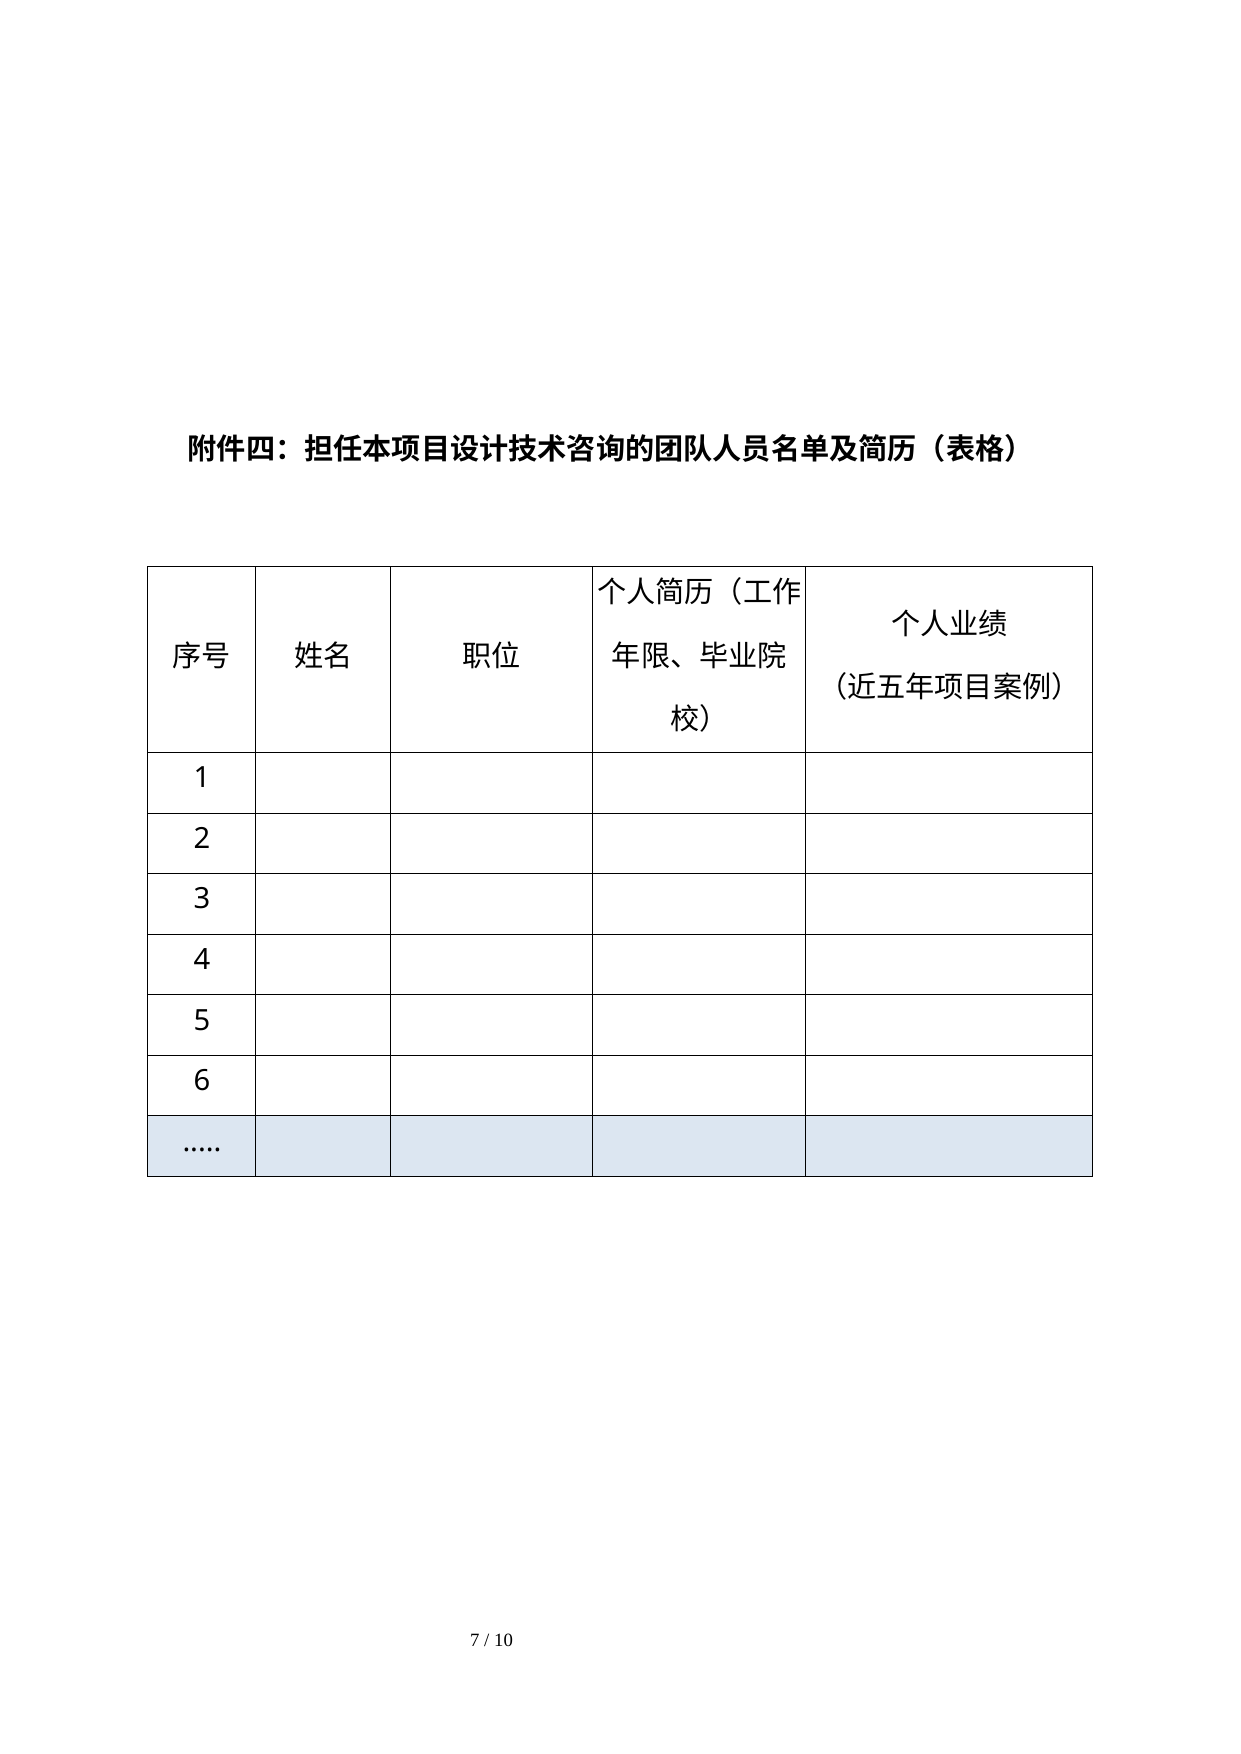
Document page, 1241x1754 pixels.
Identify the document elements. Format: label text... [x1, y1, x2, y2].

table_header 序号 [148, 567, 255, 752]
table_cell [391, 1056, 592, 1115]
table_cell [593, 1056, 805, 1115]
table_cell [806, 935, 1092, 994]
table_cell [593, 814, 805, 873]
table_cell [806, 753, 1092, 812]
table_cell [256, 814, 390, 873]
table_cell [256, 995, 390, 1054]
table_cell [256, 935, 390, 994]
table_header 个人业绩 （近五年项目案例） [806, 567, 1092, 752]
table_cell [391, 1116, 592, 1176]
table_cell [256, 753, 390, 812]
table_cell [391, 753, 592, 812]
table_header 个人简历（工作年限、毕业院校） [593, 567, 805, 752]
table_cell 2 [148, 814, 255, 873]
table_cell [593, 753, 805, 812]
table_cell 4 [148, 935, 255, 994]
table_cell [593, 874, 805, 933]
table_cell [391, 814, 592, 873]
table_cell [391, 935, 592, 994]
table_cell [806, 995, 1092, 1054]
table_cell [391, 995, 592, 1054]
table_cell [256, 1116, 390, 1176]
table_cell [256, 874, 390, 933]
table_cell [593, 1116, 805, 1176]
table_cell [593, 935, 805, 994]
table_cell [806, 1116, 1092, 1176]
table_cell [806, 1056, 1092, 1115]
table_cell 1 [148, 753, 255, 812]
table_header 姓名 [256, 567, 390, 752]
table_cell 6 [148, 1056, 255, 1115]
table_cell [806, 874, 1092, 933]
table_cell [593, 995, 805, 1054]
table_cell 3 [148, 874, 255, 933]
table_cell [391, 874, 592, 933]
table_cell ..... [148, 1116, 255, 1176]
table_header 职位 [391, 567, 592, 752]
table_cell 5 [148, 995, 255, 1054]
table_cell [806, 814, 1092, 873]
text 附件四：担任本项目设计技术咨询的团队人员名单及简历（表格） [187, 414, 1053, 479]
table_cell [256, 1056, 390, 1115]
